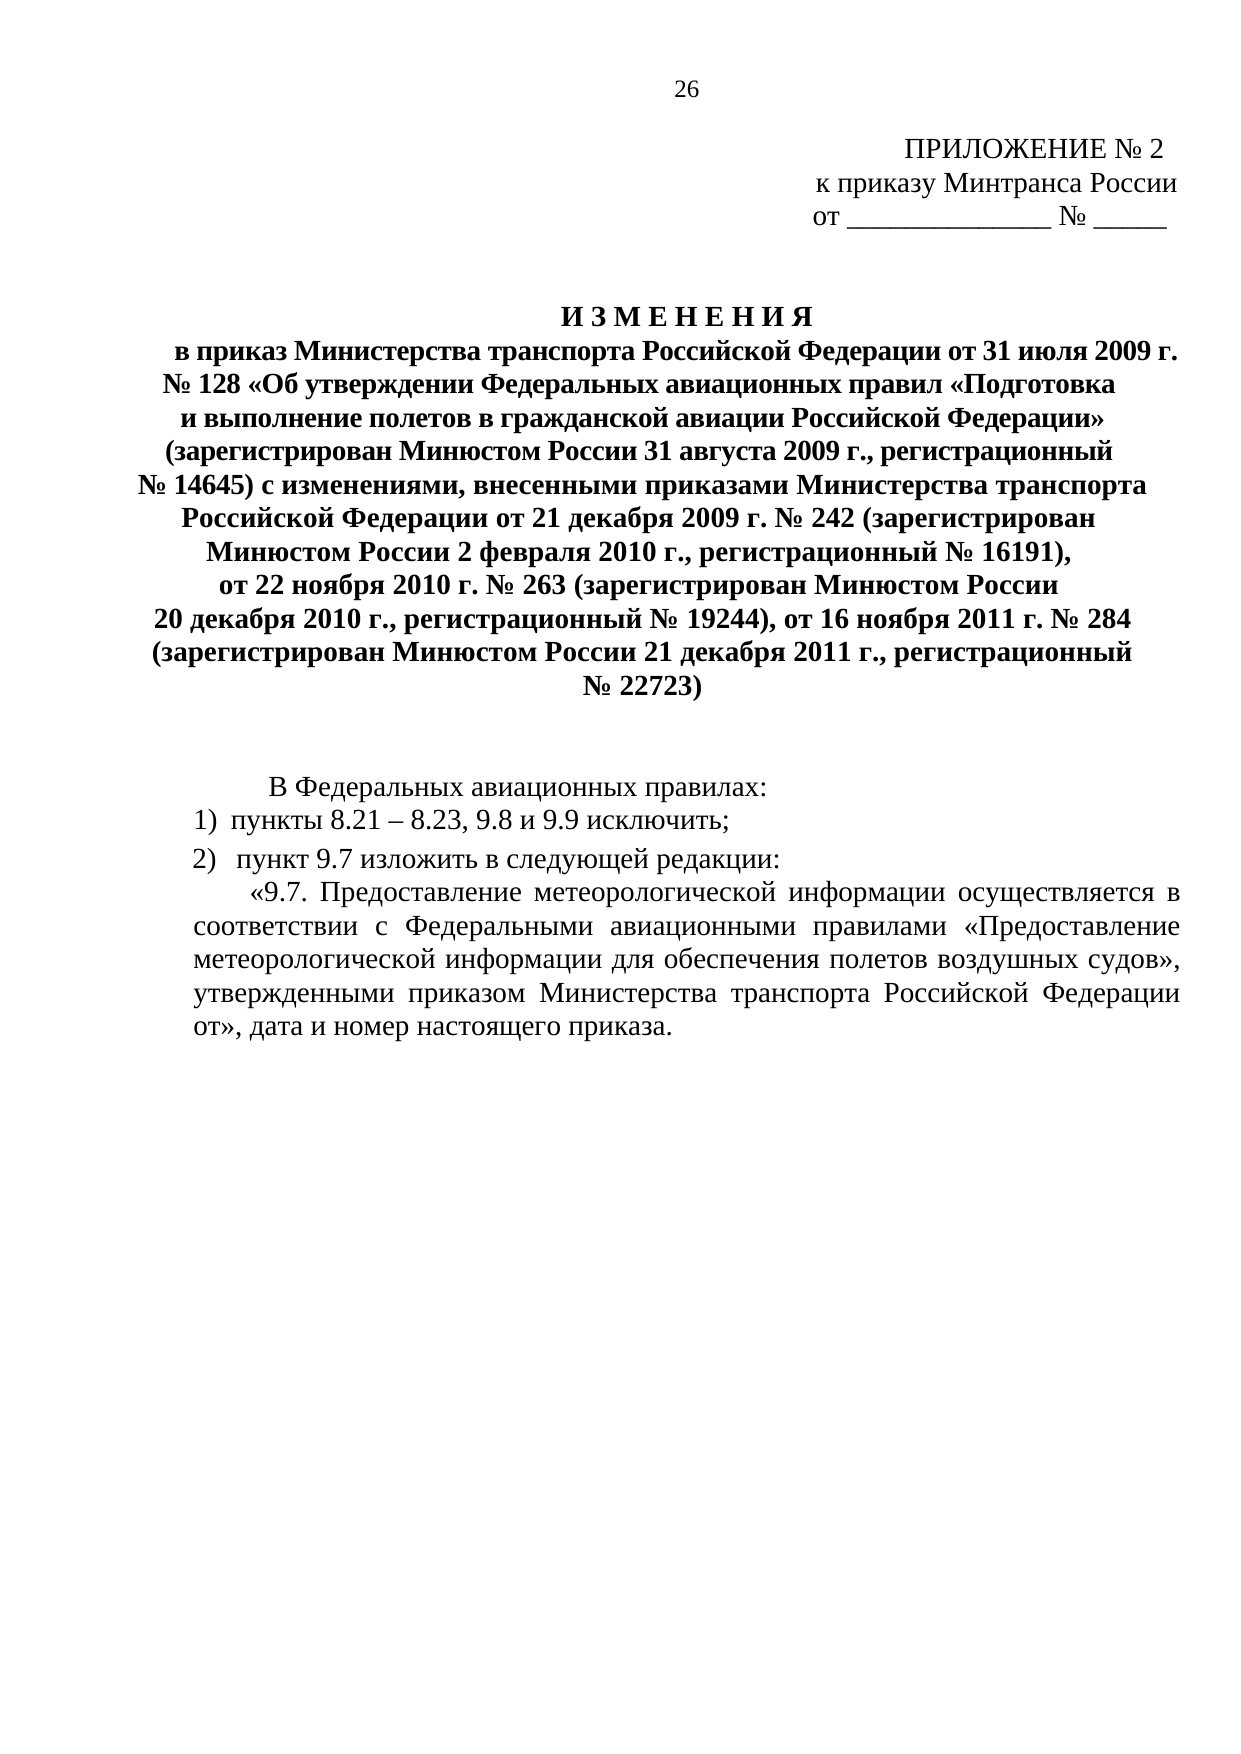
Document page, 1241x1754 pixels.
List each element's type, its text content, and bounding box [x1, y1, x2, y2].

list пункты 8.21 – 8.23, 9.8 и 9.9 исключить; [193, 802, 1181, 836]
text от ______________ № _____ [797, 198, 1181, 232]
text «9.7. Предоставление метеорологической информации осуществляется в соответствии с Федеральными авиационными правилами «Предоставление метеорологической информации для обеспечения полетов воздушных судов», утвержденными приказом Министерства транспорта Российской Федерации от», дата и номер настоящего приказа. [193, 874, 1181, 1042]
text ПРИЛОЖЕНИЕ № 2 [193, 131, 1181, 165]
list пункт 9.7 изложить в следующей редакции: [118, 841, 1181, 874]
text В Федеральных авиационных правилах: [193, 769, 1181, 802]
text И з м е н е н и я [118, 299, 1181, 333]
text к приказу Минтранса России [797, 165, 1181, 198]
text в приказ Министерства транспорта Российской Федерации от 31 июля . № 128 «Об утверждении Федеральных авиационных правил «Подготовка и выполнение полетов в гражданской авиации Российской Федерации» (зарегистрирован Минюстом России 31 августа ., регистрационный № 14645) с изменениями, внесенными приказами Министерства транспорта Российской Федерации от 21 декабря . № 242 (зарегистрирован Минюстом России 2 февраля ., регистрационный № 16191), от 22 ноября . № 263 (зарегистрирован Минюстом России 20 декабря ., регистрационный № 19244), от 16 ноября 2011 г. № 284 (зарегистрирован Минюстом России 21 декабря 2011 г., регистрационный № 22723) [88, 333, 1196, 702]
